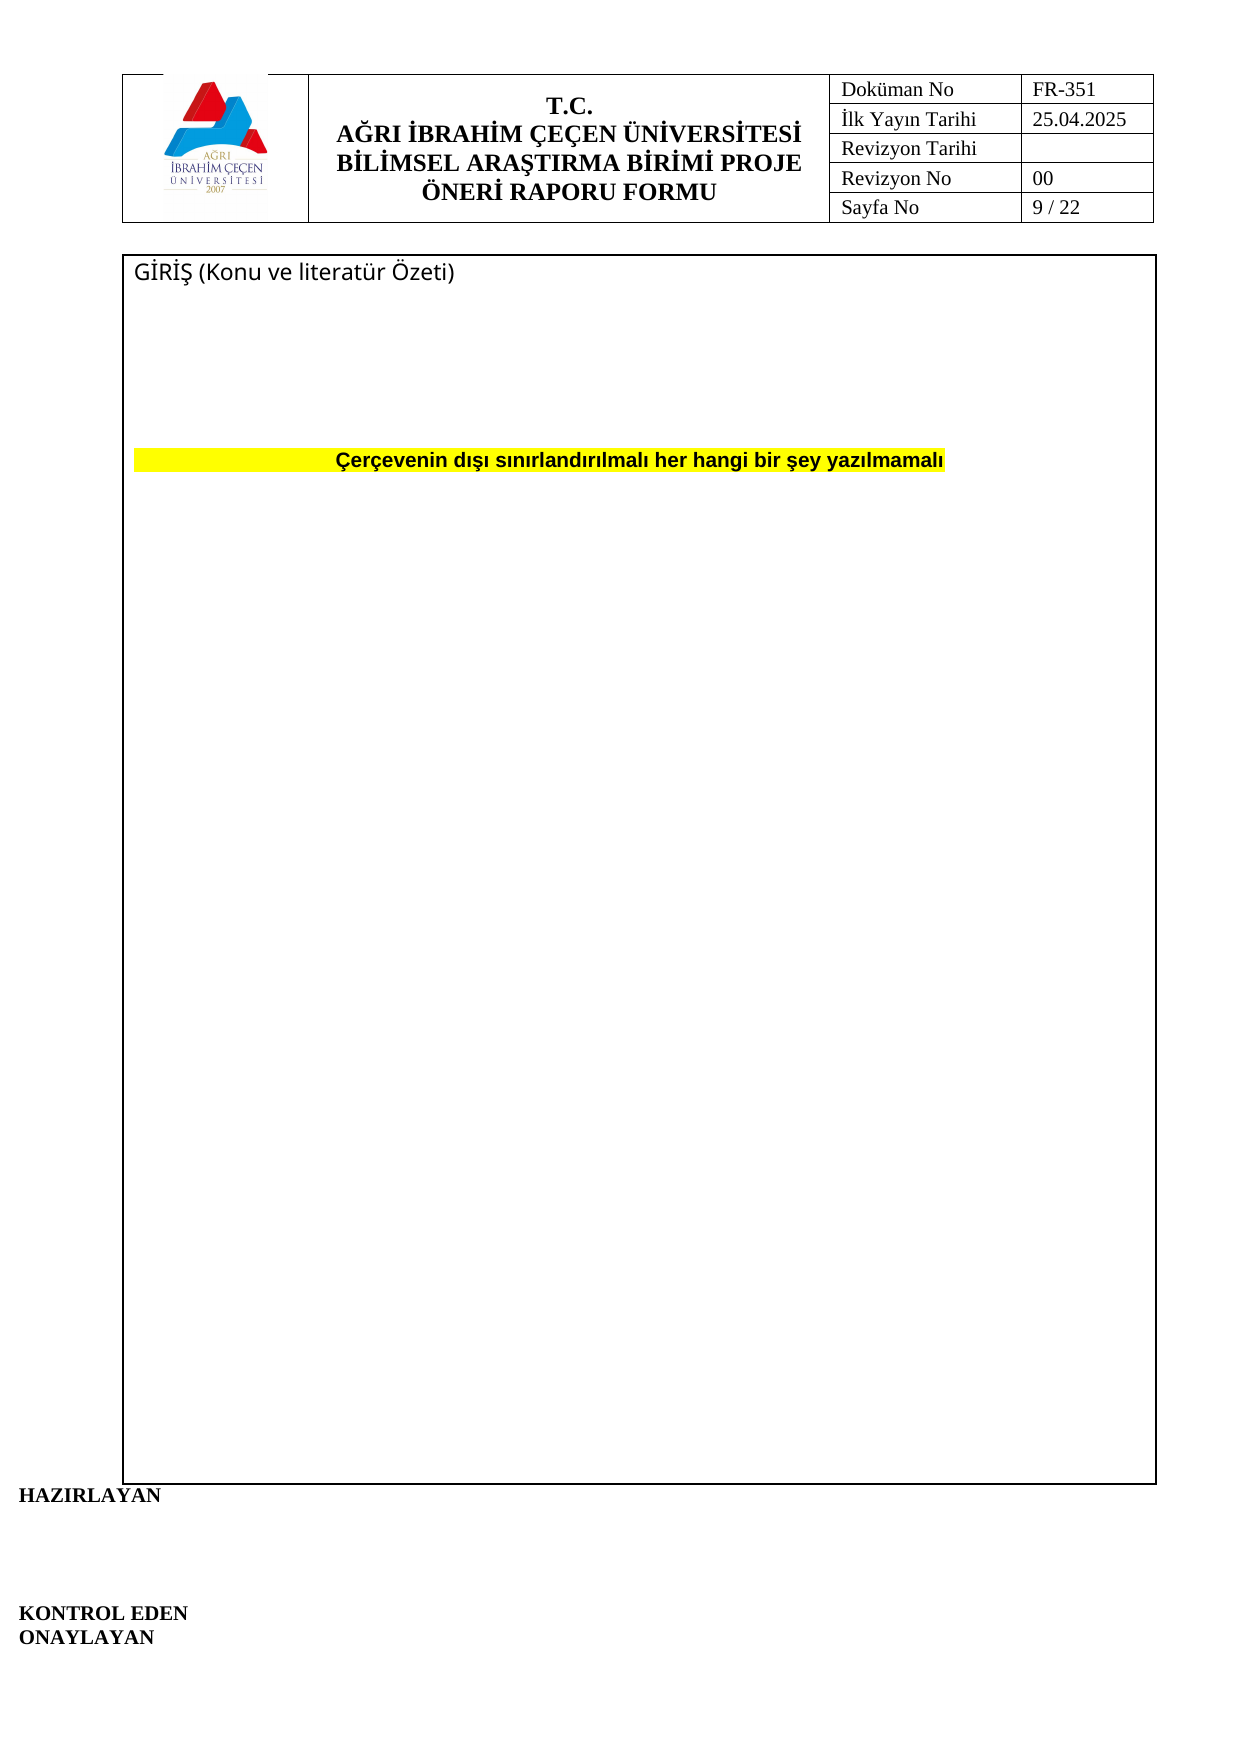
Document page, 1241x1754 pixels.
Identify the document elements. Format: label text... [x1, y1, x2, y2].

picture [163, 74, 268, 222]
table_header GİRİŞ (Konu ve literatür Özeti) Çerçevenin dışı sınırlandırılmalı her hangi bir şey yazılmamalı [124, 256, 1155, 1483]
